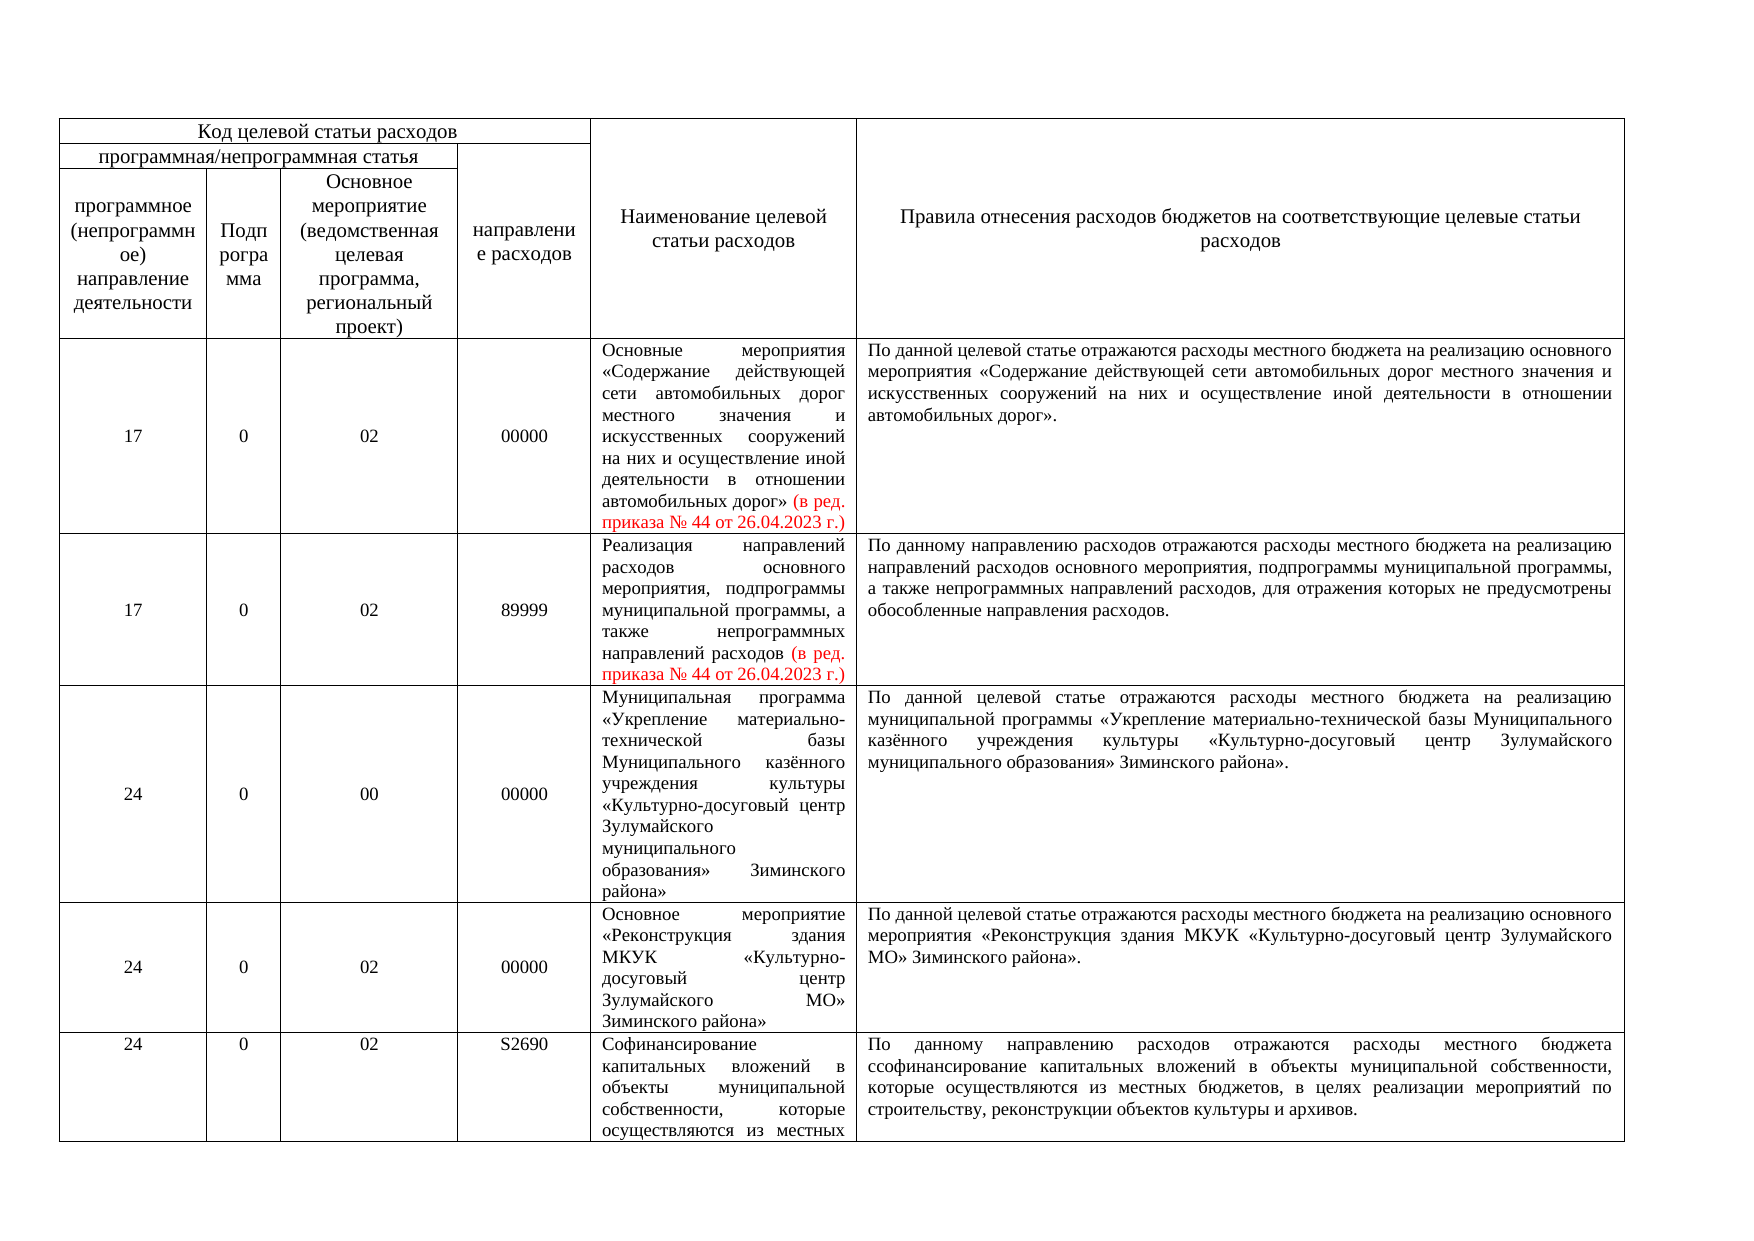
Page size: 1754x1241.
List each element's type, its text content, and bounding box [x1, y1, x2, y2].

table_header Правила отнесения расходов бюджетов на соответствующие целевые статьи расходов [857, 119, 1624, 338]
table_header Наименование целевой статьи расходов [591, 119, 856, 338]
table_cell По данной целевой статье отражаются расходы местного бюджета на реализацию основного мероприятия «Содержание действующей сети автомобильных дорог местного значения и искусственных сооружений на них и осуществление иной деятельности в отношении автомобильных дорог». [857, 339, 1624, 533]
table_cell 24 [60, 686, 206, 902]
table_cell 0 [207, 534, 280, 685]
table_cell 00000 [458, 686, 590, 902]
table_cell 17 [60, 339, 206, 533]
table_cell По данному направлению расходов отражаются расходы местного бюджета на реализацию направлений расходов основного мероприятия, подпрограммы муниципальной программы, а также непрограммных направлений расходов, для отражения которых не предусмотрены обособленные направления расходов. [857, 534, 1624, 685]
table_cell Муниципальная программа «Укрепление материально-технической базы Муниципального казённого учреждения культуры «Культурно-досуговый центр Зулумайского муниципального образования» Зиминского района» [591, 686, 856, 902]
table_cell 02 [281, 903, 457, 1032]
table_cell S2690 [458, 1033, 590, 1141]
table_cell 00000 [458, 339, 590, 533]
table_cell программное (непрограммное) направление деятельности [60, 169, 206, 338]
table_cell 0 [207, 1033, 280, 1141]
table_cell 0 [207, 686, 280, 902]
table_cell 02 [281, 1033, 457, 1141]
table_header Код целевой статьи расходов [60, 119, 590, 143]
table_cell 0 [207, 903, 280, 1032]
table_cell Основное мероприятие «Реконструкция здания МКУК «Культурно-досуговый центр Зулумайского МО» Зиминского района» [591, 903, 856, 1032]
table_cell По данной целевой статье отражаются расходы местного бюджета на реализацию муниципальной программы «Укрепление материально-технической базы Муниципального казённого учреждения культуры «Культурно-досуговый центр Зулумайского муниципального образования» Зиминского района». [857, 686, 1624, 902]
table_cell 02 [281, 339, 457, 533]
table_cell По данной целевой статье отражаются расходы местного бюджета на реализацию основного мероприятия «Реконструкция здания МКУК «Культурно-досуговый центр Зулумайского МО» Зиминского района». [857, 903, 1624, 1032]
table_cell 00000 [458, 903, 590, 1032]
table_cell 24 [60, 903, 206, 1032]
table_cell 02 [281, 534, 457, 685]
table_cell 89999 [458, 534, 590, 685]
table_cell направление расходов [458, 144, 590, 338]
table_cell 0 [207, 339, 280, 533]
table_cell 00 [281, 686, 457, 902]
table_cell Подпрограмма [207, 169, 280, 338]
table_cell Основное мероприятие (ведомственная целевая программа, региональный проект) [281, 169, 457, 338]
table_cell 24 [60, 1033, 206, 1141]
table_cell 17 [60, 534, 206, 685]
table_cell Основные мероприятия «Содержание действующей сети автомобильных дорог местного значения и искусственных сооружений на них и осуществление иной деятельности в отношении автомобильных дорог» (в ред. приказа № 44 от 26.04.2023 г.) [591, 339, 856, 533]
table_cell Реализация направлений расходов основного мероприятия, подпрограммы муниципальной программы, а также непрограммных направлений расходов (в ред. приказа № 44 от 26.04.2023 г.) [591, 534, 856, 685]
table_cell программная/непрограммная статья [60, 144, 457, 168]
